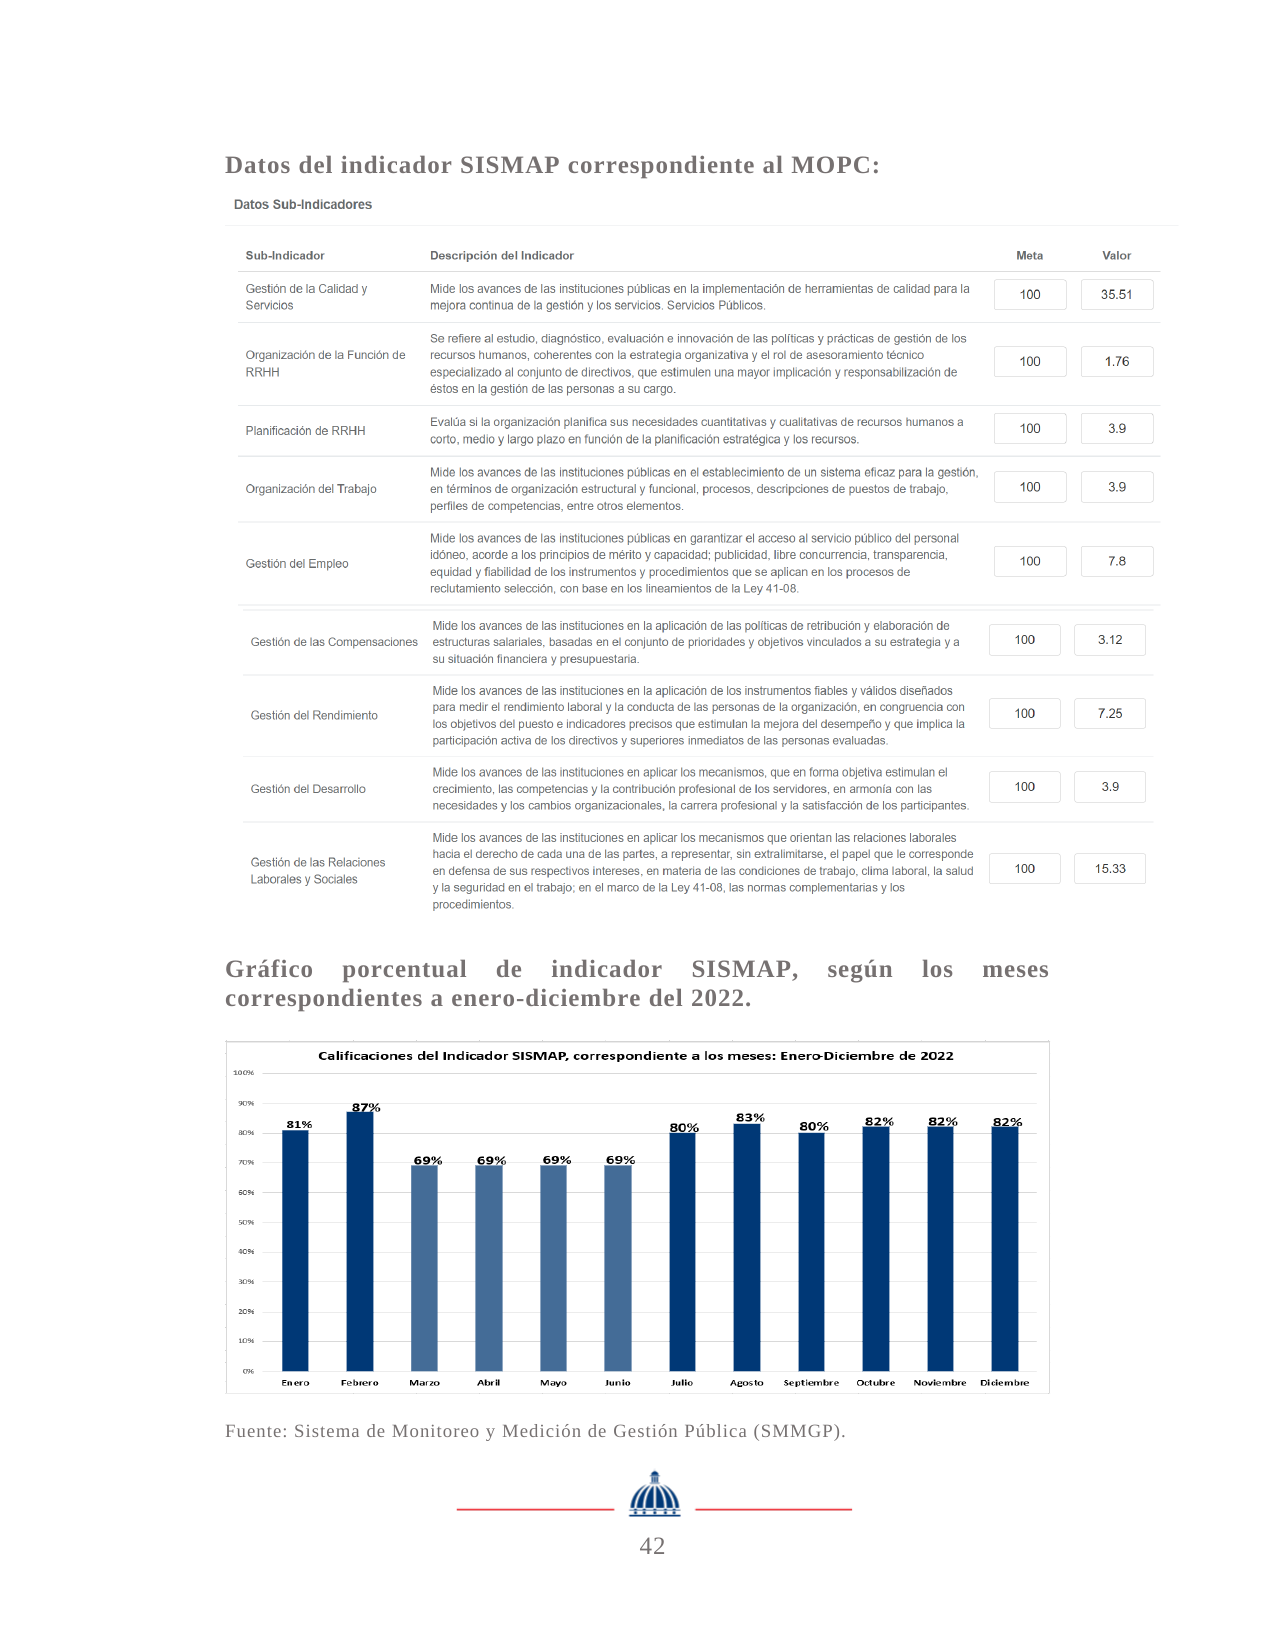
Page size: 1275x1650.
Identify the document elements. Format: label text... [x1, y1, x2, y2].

text Gráfico porcentual de indicador SISMAP, según los meses correspondientes a enero-diciembre del 2022. [225, 954, 1050, 1012]
picture [225, 193, 1181, 921]
text Datos del indicador SISMAP correspondiente al MOPC: [225, 150, 1050, 179]
picture [456, 1468, 853, 1517]
picture [225, 1040, 1050, 1394]
text Fuente: Sistema de Monitoreo y Medición de Gestión Pública (SMMGP). [225, 1420, 1050, 1441]
